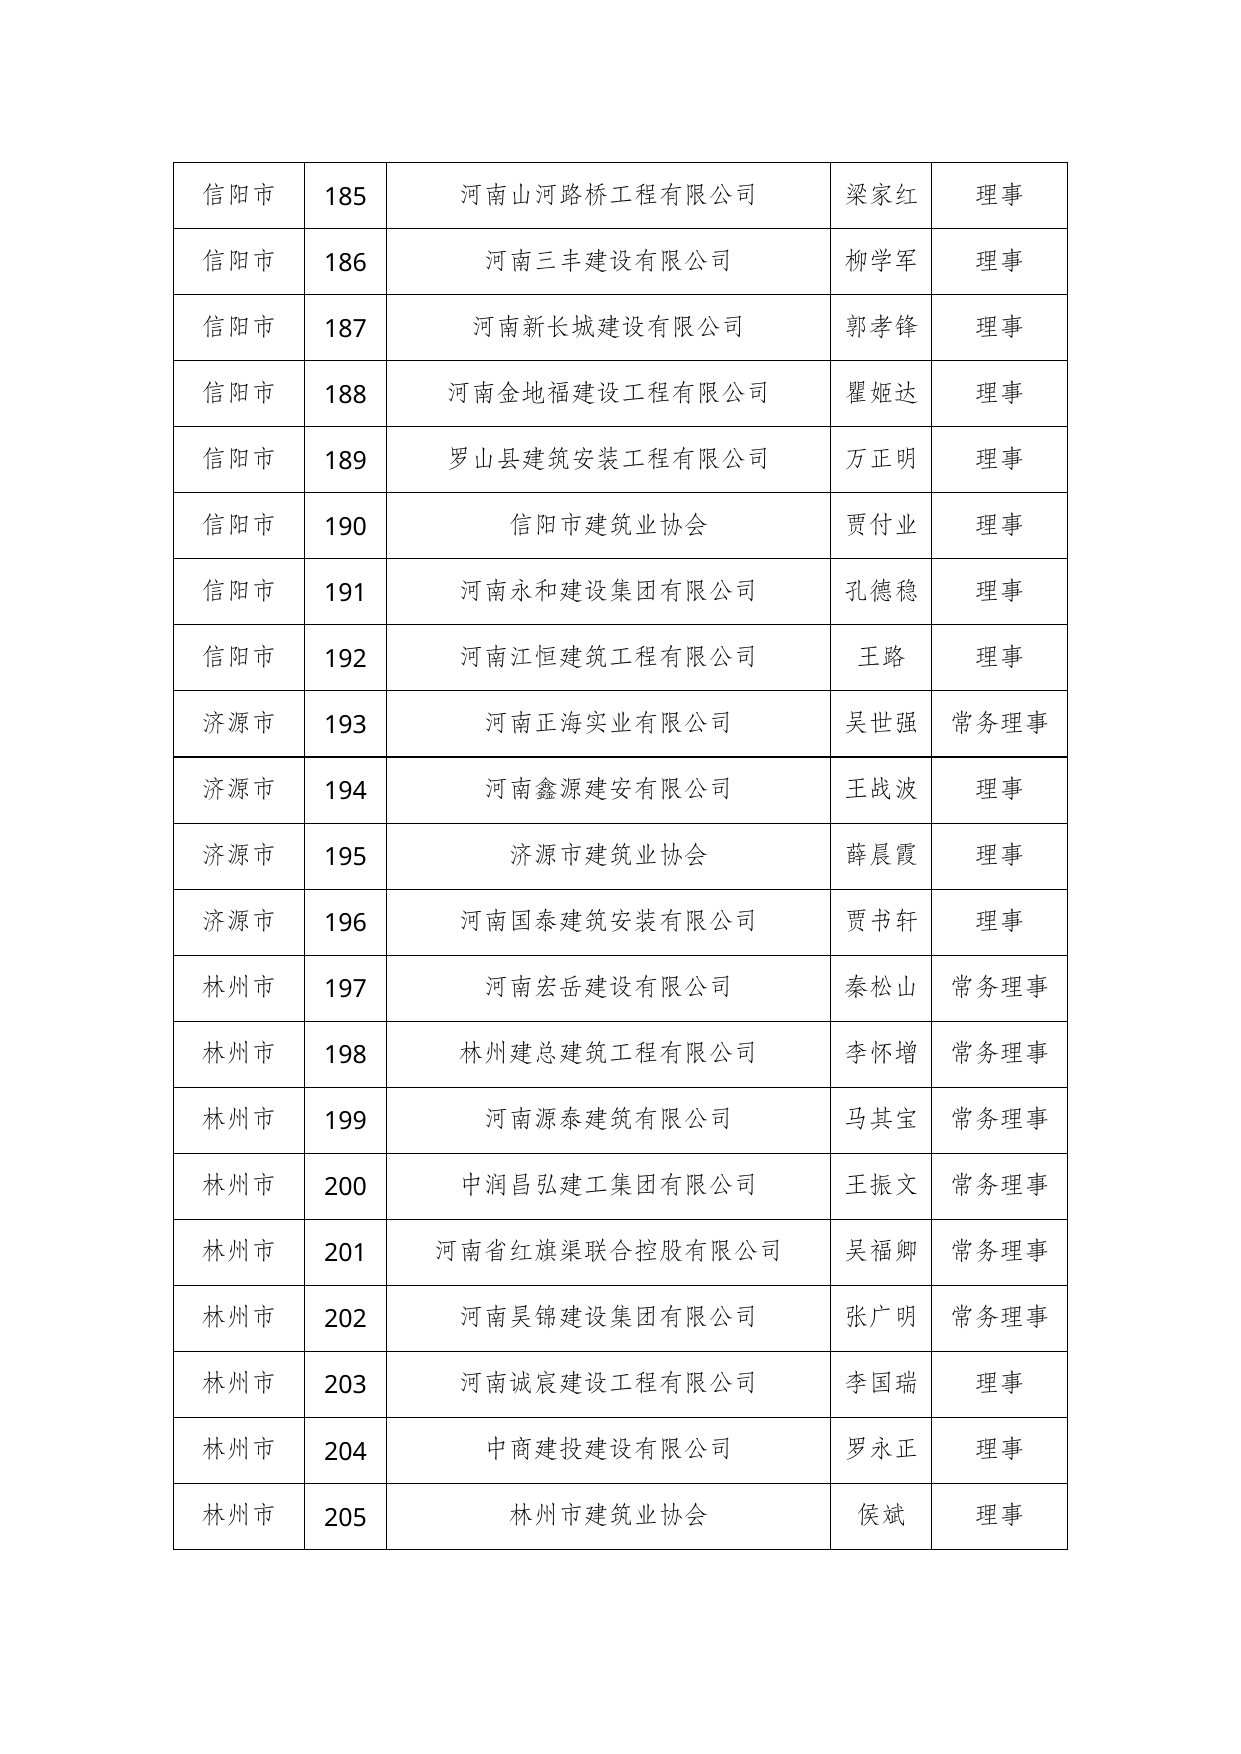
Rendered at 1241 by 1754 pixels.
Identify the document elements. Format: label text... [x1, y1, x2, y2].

table_cell 188 [305, 361, 386, 426]
table_cell 李怀增 [831, 1022, 931, 1087]
table_cell 197 [305, 956, 386, 1021]
table_cell 理事 [932, 890, 1067, 954]
table_cell 信阳市 [174, 229, 304, 294]
table_cell 199 [305, 1088, 386, 1153]
table_cell 王战波 [831, 758, 931, 822]
table_cell 河南山河路桥工程有限公司 [387, 163, 830, 228]
table_cell 马其宝 [831, 1088, 931, 1153]
table_cell 罗永正 [831, 1418, 931, 1483]
table_cell 梁家红 [831, 163, 931, 228]
table_cell 196 [305, 890, 386, 954]
table_cell 195 [305, 824, 386, 888]
table_cell 林州市 [174, 956, 304, 1021]
table_cell 187 [305, 295, 386, 360]
table_cell 信阳市 [174, 625, 304, 690]
table_cell 济源市 [174, 691, 304, 756]
table_cell 河南金地福建设工程有限公司 [387, 361, 830, 426]
table_cell 中润昌弘建工集团有限公司 [387, 1154, 830, 1219]
table_cell 贾书轩 [831, 890, 931, 954]
table_cell 191 [305, 559, 386, 624]
table_cell 理事 [932, 229, 1067, 294]
table_cell 林州市 [174, 1220, 304, 1285]
table_cell 常务理事 [932, 1220, 1067, 1285]
table_cell 理事 [932, 824, 1067, 888]
table_cell 信阳市建筑业协会 [387, 493, 830, 558]
table_cell 河南省红旗渠联合控股有限公司 [387, 1220, 830, 1285]
table_cell 济源市 [174, 824, 304, 888]
table_cell 185 [305, 163, 386, 228]
table_cell 张广明 [831, 1286, 931, 1351]
table_cell 河南宏岳建设有限公司 [387, 956, 830, 1021]
table_cell 侯斌 [831, 1484, 931, 1549]
table_cell 201 [305, 1220, 386, 1285]
table_cell 河南三丰建设有限公司 [387, 229, 830, 294]
table_cell 孔德稳 [831, 559, 931, 624]
table_cell 河南昊锦建设集团有限公司 [387, 1286, 830, 1351]
table_cell 理事 [932, 361, 1067, 426]
table_cell 198 [305, 1022, 386, 1087]
table_cell 常务理事 [932, 1286, 1067, 1351]
table_cell 理事 [932, 493, 1067, 558]
table_cell 189 [305, 427, 386, 492]
table_cell 理事 [932, 163, 1067, 228]
table_cell 林州市 [174, 1418, 304, 1483]
table_cell 林州建总建筑工程有限公司 [387, 1022, 830, 1087]
table_cell 林州市 [174, 1286, 304, 1351]
table_cell 理事 [932, 758, 1067, 822]
table_cell 常务理事 [932, 1154, 1067, 1219]
table_cell 193 [305, 691, 386, 756]
table_cell 河南诚宸建设工程有限公司 [387, 1352, 830, 1417]
table_cell 林州市 [174, 1484, 304, 1549]
table_cell 林州市 [174, 1352, 304, 1417]
table_cell 秦松山 [831, 956, 931, 1021]
table_cell 吴福卿 [831, 1220, 931, 1285]
table_cell 济源市 [174, 758, 304, 822]
table_cell 理事 [932, 1484, 1067, 1549]
table_cell 信阳市 [174, 361, 304, 426]
table_cell 信阳市 [174, 493, 304, 558]
table_cell 吴世强 [831, 691, 931, 756]
table_cell 203 [305, 1352, 386, 1417]
table_cell 200 [305, 1154, 386, 1219]
table_cell 王振文 [831, 1154, 931, 1219]
table_cell 186 [305, 229, 386, 294]
table_cell 王路 [831, 625, 931, 690]
table_cell 林州市 [174, 1154, 304, 1219]
table_cell 常务理事 [932, 1088, 1067, 1153]
table_cell 信阳市 [174, 163, 304, 228]
table_cell 万正明 [831, 427, 931, 492]
table_cell 柳学军 [831, 229, 931, 294]
table_cell 薛晨霞 [831, 824, 931, 888]
table_cell 192 [305, 625, 386, 690]
table_cell 河南新长城建设有限公司 [387, 295, 830, 360]
table_cell 204 [305, 1418, 386, 1483]
table_cell 河南源泰建筑有限公司 [387, 1088, 830, 1153]
table_cell 林州市建筑业协会 [387, 1484, 830, 1549]
table_cell 罗山县建筑安装工程有限公司 [387, 427, 830, 492]
table_cell 林州市 [174, 1088, 304, 1153]
table_cell 理事 [932, 295, 1067, 360]
table_cell 瞿姬达 [831, 361, 931, 426]
table_cell 理事 [932, 559, 1067, 624]
table_cell 济源市 [174, 890, 304, 954]
table_cell 常务理事 [932, 1022, 1067, 1087]
table_cell 202 [305, 1286, 386, 1351]
table_cell 李国瑞 [831, 1352, 931, 1417]
table_cell 190 [305, 493, 386, 558]
table_cell 理事 [932, 1418, 1067, 1483]
table_cell 济源市建筑业协会 [387, 824, 830, 888]
table_cell 理事 [932, 427, 1067, 492]
table_cell 常务理事 [932, 956, 1067, 1021]
table_cell 河南江恒建筑工程有限公司 [387, 625, 830, 690]
table_cell 河南鑫源建安有限公司 [387, 758, 830, 822]
table_cell 河南永和建设集团有限公司 [387, 559, 830, 624]
table_cell 194 [305, 758, 386, 822]
table_cell 205 [305, 1484, 386, 1549]
table_cell 河南正海实业有限公司 [387, 691, 830, 756]
table_cell 郭孝锋 [831, 295, 931, 360]
table_cell 理事 [932, 625, 1067, 690]
table_cell 信阳市 [174, 427, 304, 492]
table_cell 信阳市 [174, 559, 304, 624]
table_cell 河南国泰建筑安装有限公司 [387, 890, 830, 954]
table_cell 常务理事 [932, 691, 1067, 756]
table_cell 信阳市 [174, 295, 304, 360]
table_cell 中商建投建设有限公司 [387, 1418, 830, 1483]
table_cell 理事 [932, 1352, 1067, 1417]
table_cell 林州市 [174, 1022, 304, 1087]
table_cell 贾付业 [831, 493, 931, 558]
